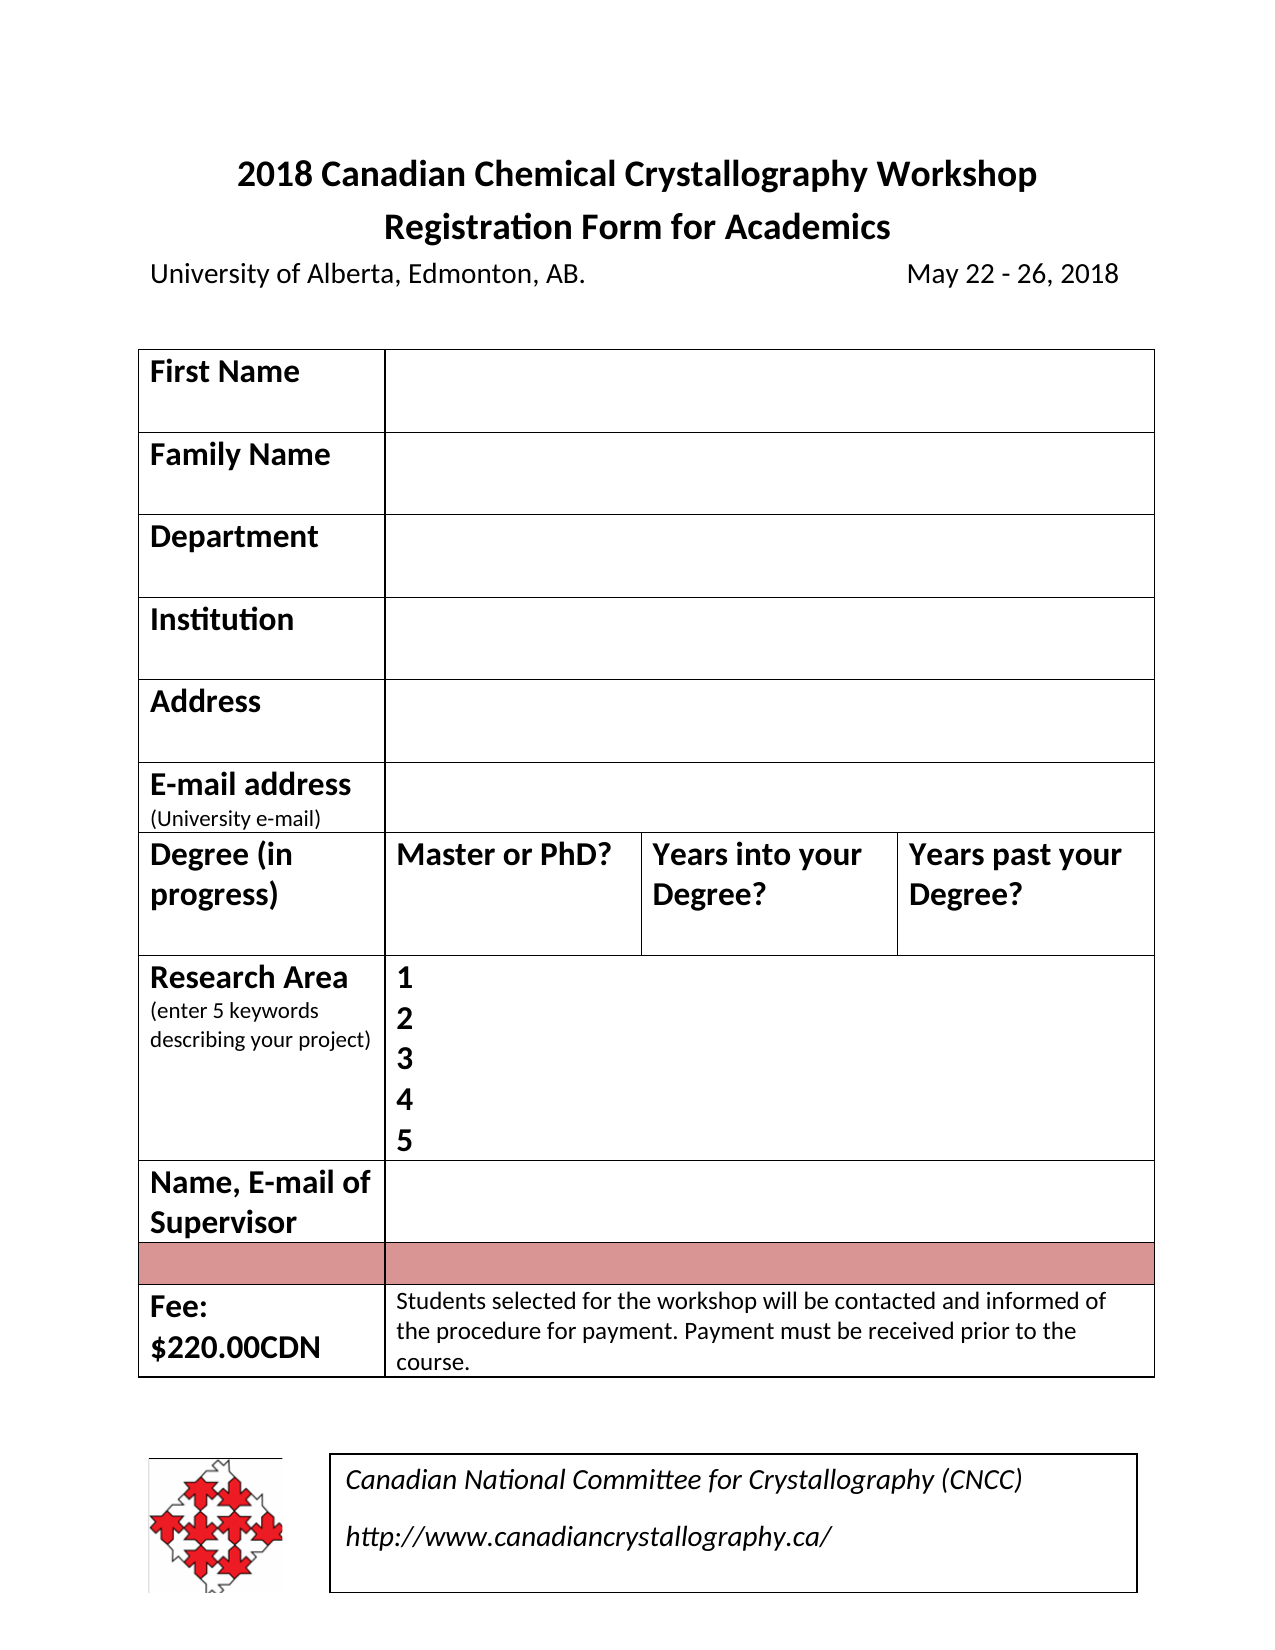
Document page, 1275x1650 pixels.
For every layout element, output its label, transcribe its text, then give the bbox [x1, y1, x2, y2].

table_header First Name [139, 350, 384, 432]
table_cell [139, 1243, 384, 1284]
table_cell Master or PhD? [386, 833, 641, 955]
text Registration Form for Academics [150, 203, 1125, 248]
table_cell Address [139, 680, 384, 762]
table_cell [386, 1243, 1154, 1284]
table_cell [386, 598, 1154, 679]
table_cell [386, 515, 1154, 597]
table_cell Department [139, 515, 384, 597]
text 2018 Canadian Chemical Crystallography Workshop [150, 150, 1125, 196]
table_cell 1 2 3 4 5 [386, 956, 1154, 1159]
table_cell [386, 433, 1154, 514]
table_cell [386, 1161, 1154, 1242]
text University of Alberta, Edmonton, AB. May 22 - 26, 2018 [150, 255, 1125, 291]
table_cell [386, 763, 1154, 832]
table_cell Name, E-mail of Supervisor [139, 1161, 384, 1242]
table_cell E-mail address (University e-mail) [139, 763, 384, 832]
table_cell Years into your Degree? [642, 833, 897, 955]
table_cell Family Name [139, 433, 384, 514]
table_cell Research Area (enter 5 keywords describing your project) [139, 956, 384, 1159]
table_header [386, 350, 1154, 432]
table_cell Students selected for the workshop will be contacted and informed of the procedure for payment. Payment must be received prior to the course. [386, 1285, 1154, 1376]
table_cell [386, 680, 1154, 762]
table_cell Years past your Degree? [898, 833, 1154, 955]
table_cell Fee: $220.00CDN [139, 1285, 384, 1376]
table_cell Institution [139, 598, 384, 679]
table_cell Degree (in progress) [139, 833, 384, 955]
